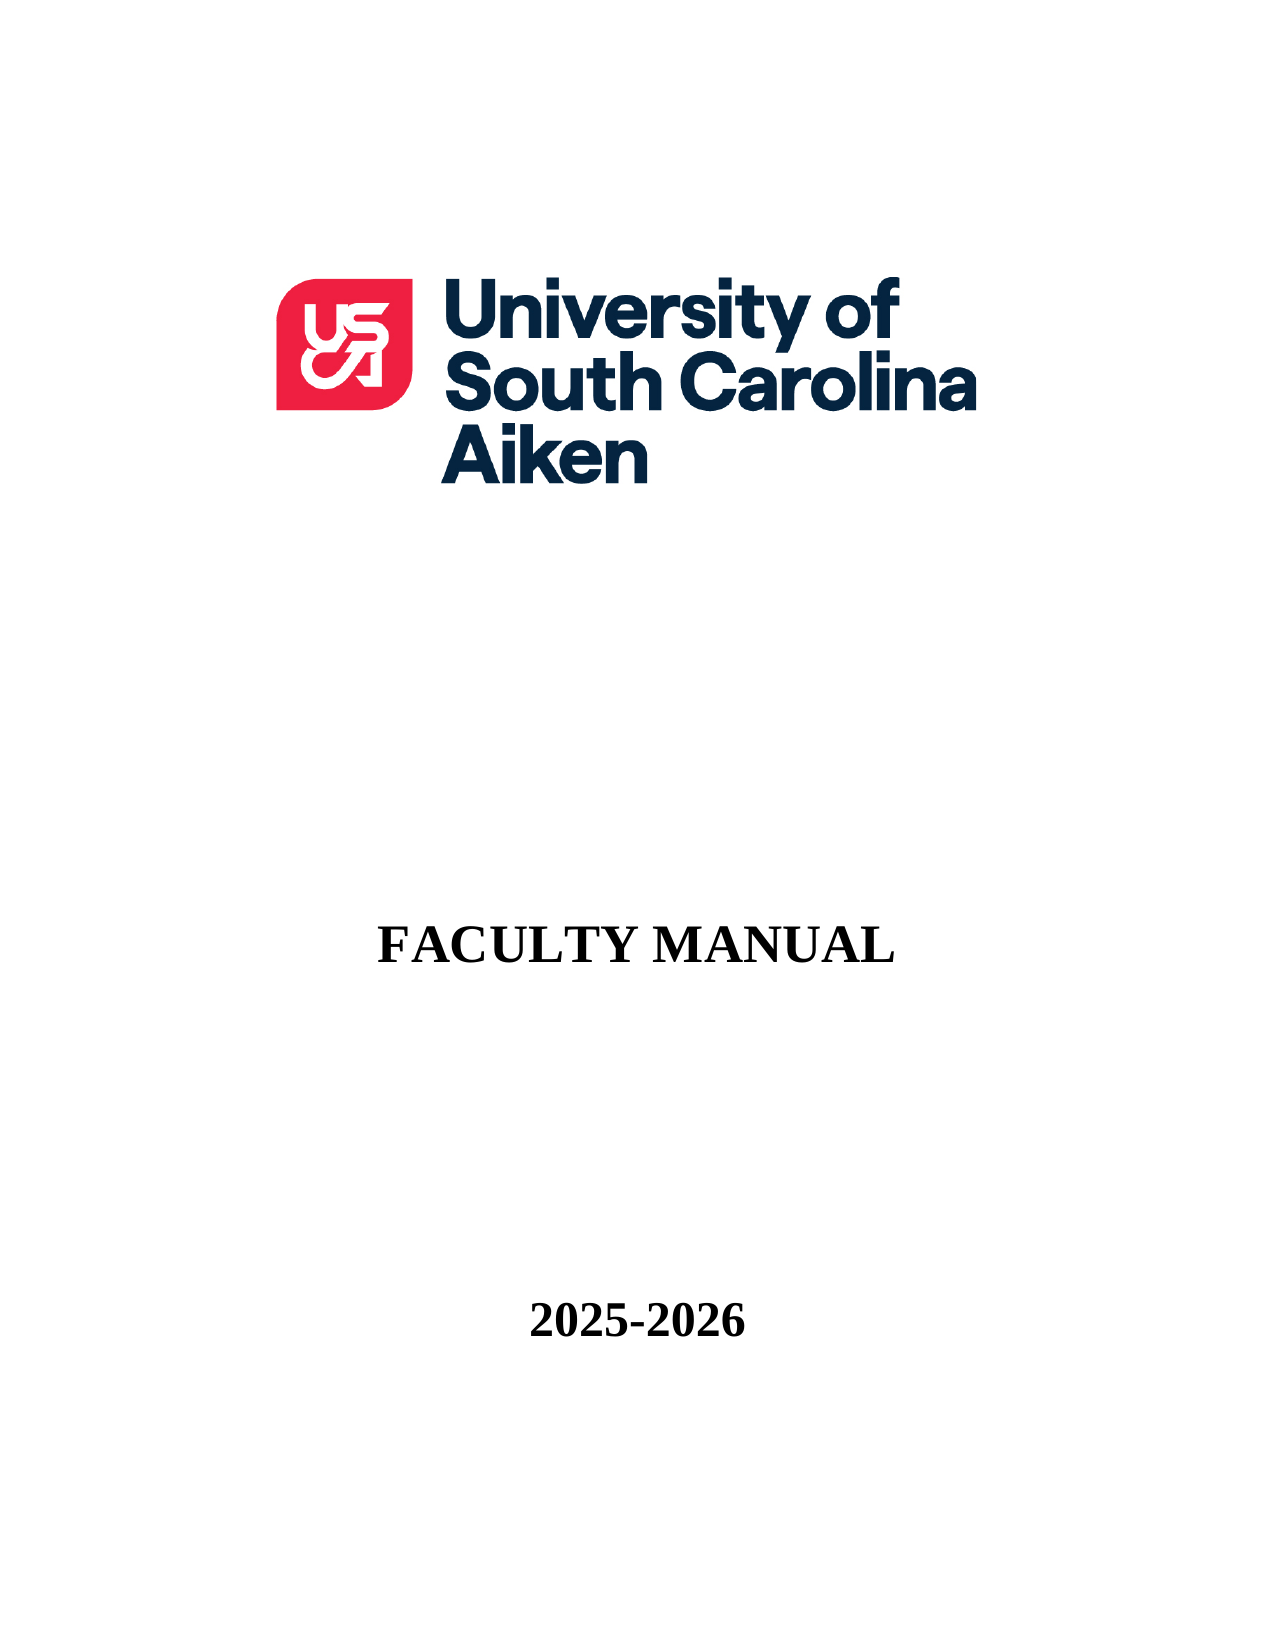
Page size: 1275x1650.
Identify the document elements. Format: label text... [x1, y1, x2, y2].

text FACULTY MANUAL [270, 912, 1005, 974]
picture [276, 277, 977, 484]
text 2025-2026 [270, 1290, 1005, 1348]
